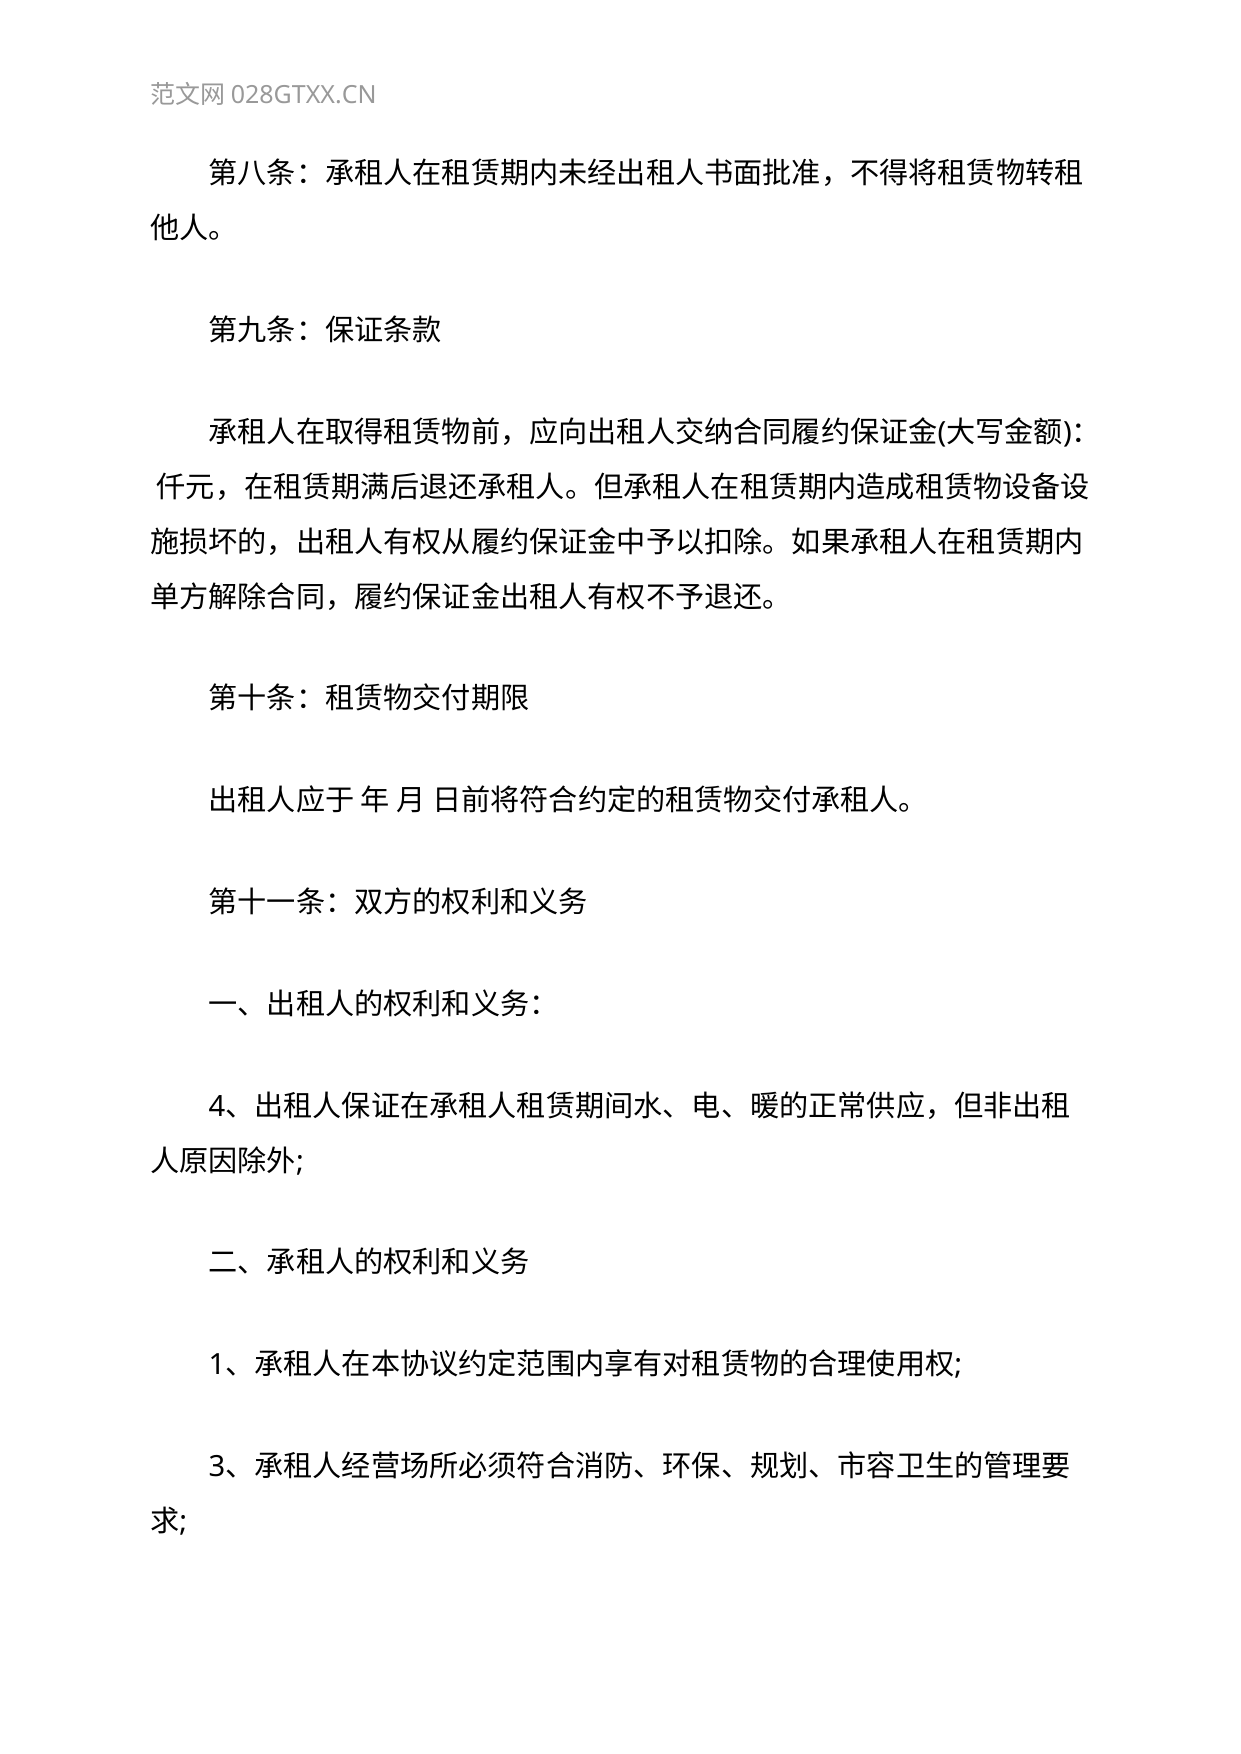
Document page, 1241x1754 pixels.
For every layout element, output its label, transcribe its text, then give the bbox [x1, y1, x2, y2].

text 1、承租人在本协议约定范围内享有对租赁物的合理使用权; [150, 1341, 1090, 1383]
text 一、出租人的权利和义务： [150, 980, 1090, 1023]
text 第九条：保证条款 [150, 307, 1090, 349]
text 二、承租人的权利和义务 [150, 1239, 1090, 1281]
text 第十一条：双方的权利和义务 [150, 878, 1090, 921]
text 出租人应于 年 月 日前将符合约定的租赁物交付承租人。 [150, 777, 1090, 819]
text 第八条：承租人在租赁期内未经出租人书面批准，不得将租赁物转租他人。 [150, 150, 1090, 247]
text 4、出租人保证在承租人租赁期间水、电、暖的正常供应，但非出租人原因除外; [150, 1082, 1090, 1179]
text 承租人在取得租赁物前，应向出租人交纳合同履约保证金(大写金额)： 仟元，在租赁期满后退还承租人。但承租人在租赁期内造成租赁物设备设施损坏的，出租人有权从履约保证金中予以扣除。如果承租人在租赁期内单方解除合同，履约保证金出租人有权不予退还。 [150, 408, 1090, 616]
text 第十条：租赁物交付期限 [150, 675, 1090, 717]
text 3、承租人经营场所必须符合消防、环保、规划、市容卫生的管理要求; [150, 1443, 1090, 1540]
